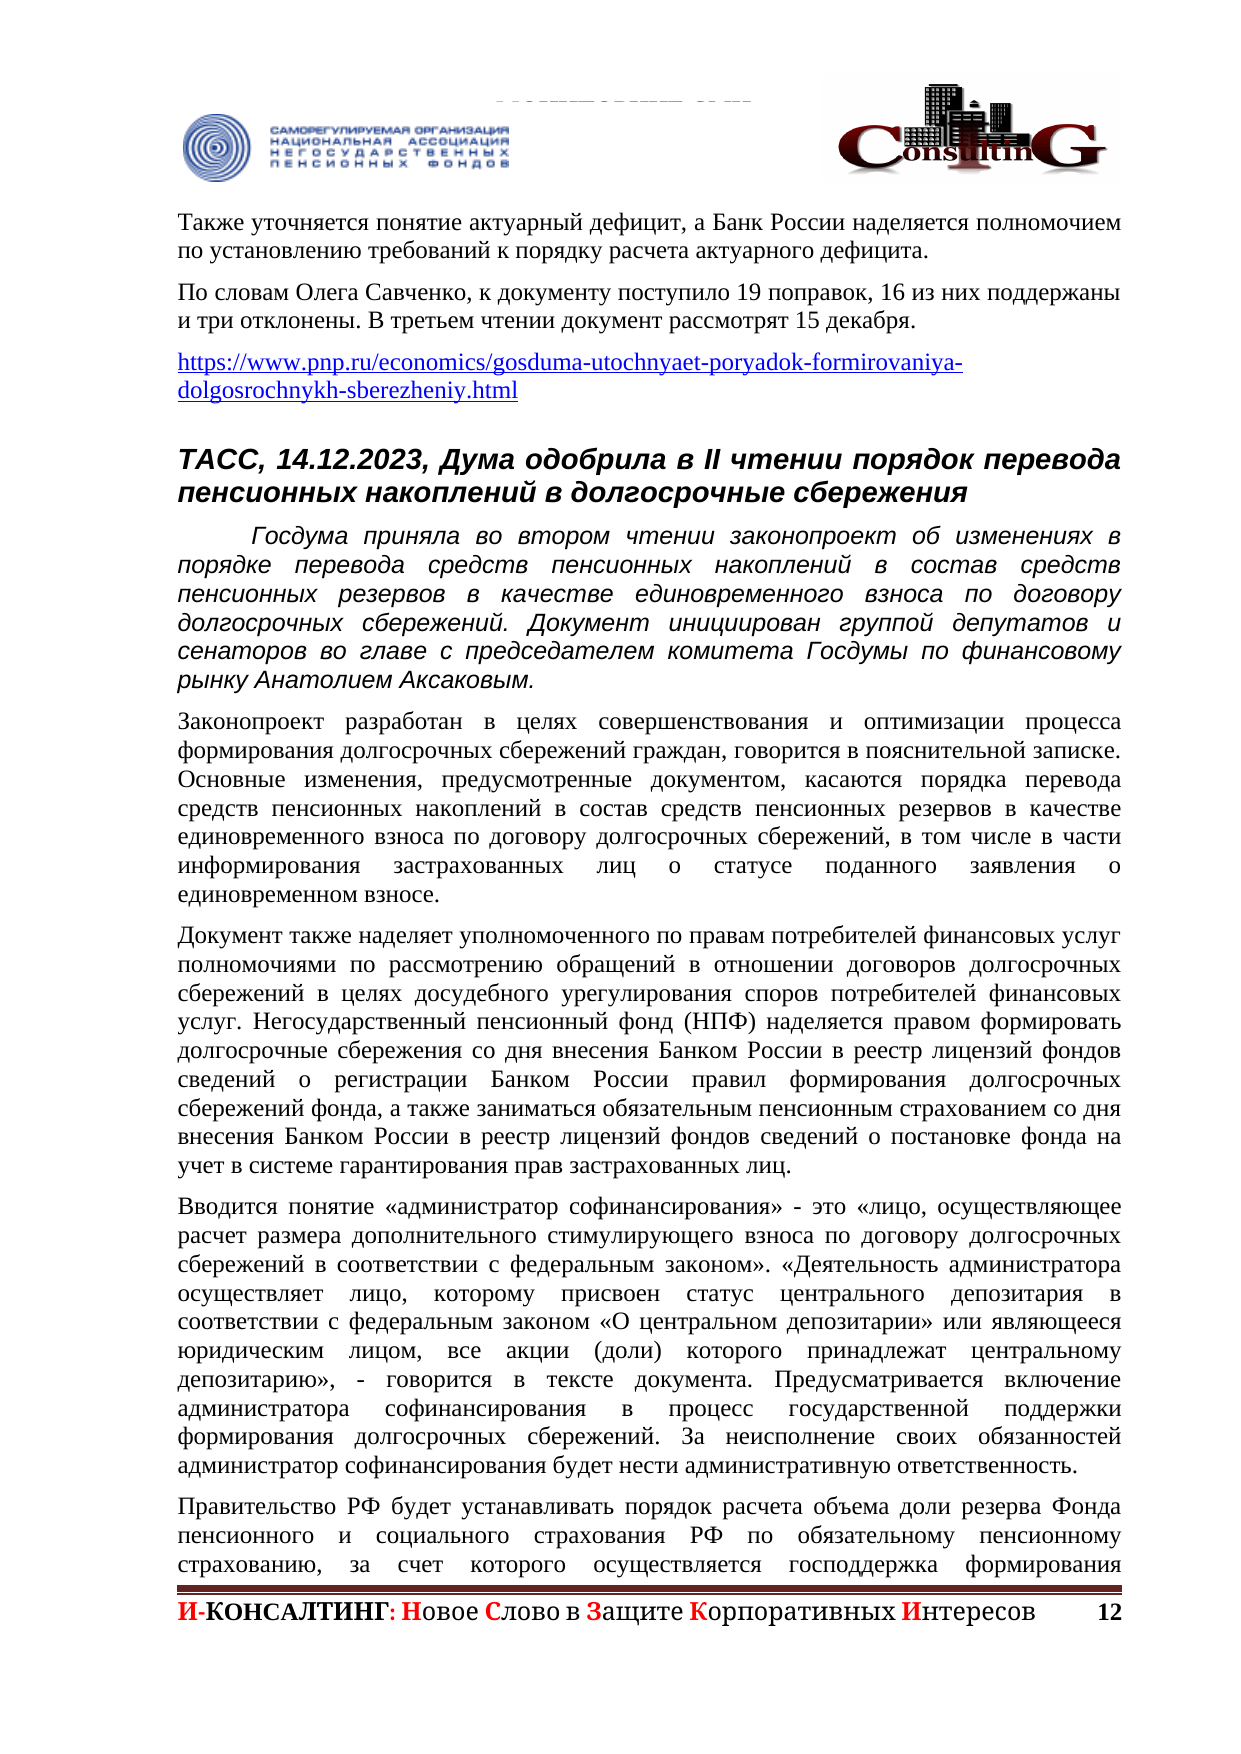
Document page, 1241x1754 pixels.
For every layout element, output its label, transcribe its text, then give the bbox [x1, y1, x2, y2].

text Законопроект разработан в целях совершенствования и оптимизации процесса формирования долгосрочных сбережений граждан, говорится в пояснительной записке. Основные изменения, предусмотренные документом, касаются порядка перевода средств пенсионных накоплений в состав средств пенсионных резервов в качестве единовременного взноса по договору долгосрочных сбережений, в том числе в части информирования застрахованных лиц о статусе поданного заявления о единовременном взносе. [177, 706, 1122, 908]
text https://www.pnp.ru/economics/gosduma-utochnyaet-poryadok-formirovaniya-dolgosrochnykh-sberezheniy.html [177, 347, 1122, 404]
text По словам Олега Савченко, к документу поступило 19 поправок, 16 из них поддержаны и три отклонены. В третьем чтении документ рассмотрят 15 декабря. [177, 277, 1122, 334]
subtitle Госдума приняла во втором чтении законопроект об изменениях в порядке перевода средств пенсионных накоплений в состав средств пенсионных резервов в качестве единовременного взноса по договору долгосрочных сбережений. Документ инициирован группой депутатов и сенаторов во главе с председателем комитета Госдумы по финансовому рынку Анатолием Аксаковым. [177, 521, 1122, 694]
subtitle ТАСС, 14.12.2023, Дума одобрила в II чтении порядок перевода пенсионных накоплений в долгосрочные сбережения [177, 442, 1122, 509]
picture [183, 114, 509, 182]
text Документ также наделяет уполномоченного по правам потребителей финансовых услуг полномочиями по рассмотрению обращений в отношении договоров долгосрочных сбережений в целях досудебного урегулирования споров потребителей финансовых услуг. Негосударственный пенсионный фонд (НПФ) наделяется правом формировать долгосрочные сбережения со дня внесения Банком России в реестр лицензий фондов сведений о регистрации Банком России правил формирования долгосрочных сбережений фонда, а также заниматься обязательным пенсионным страхованием со дня внесения Банком России в реестр лицензий фондов сведений о постановке фонда на учет в системе гарантирования прав застрахованных лиц. [177, 920, 1122, 1179]
text Вводится понятие «администратор софинансирования» - это «лицо, осуществляющее расчет размера дополнительного стимулирующего взноса по договору долгосрочных сбережений в соответствии с федеральным законом». «Деятельность администратора осуществляет лицо, которому присвоен статус центрального депозитария в соответствии с федеральным законом «О центральном депозитарии» или являющееся юридическим лицом, все акции (доли) которого принадлежат центральному депозитарию», - говорится в тексте документа. Предусматривается включение администратора софинансирования в процесс государственной поддержки формирования долгосрочных сбережений. За неисполнение своих обязанностей администратор софинансирования будет нести административную ответственность. [177, 1191, 1122, 1479]
picture [821, 73, 1122, 182]
text Также уточняется понятие актуарный дефицит, а Банк России наделяется полномочием по установлению требований к порядку расчета актуарного дефицита. [177, 207, 1122, 264]
